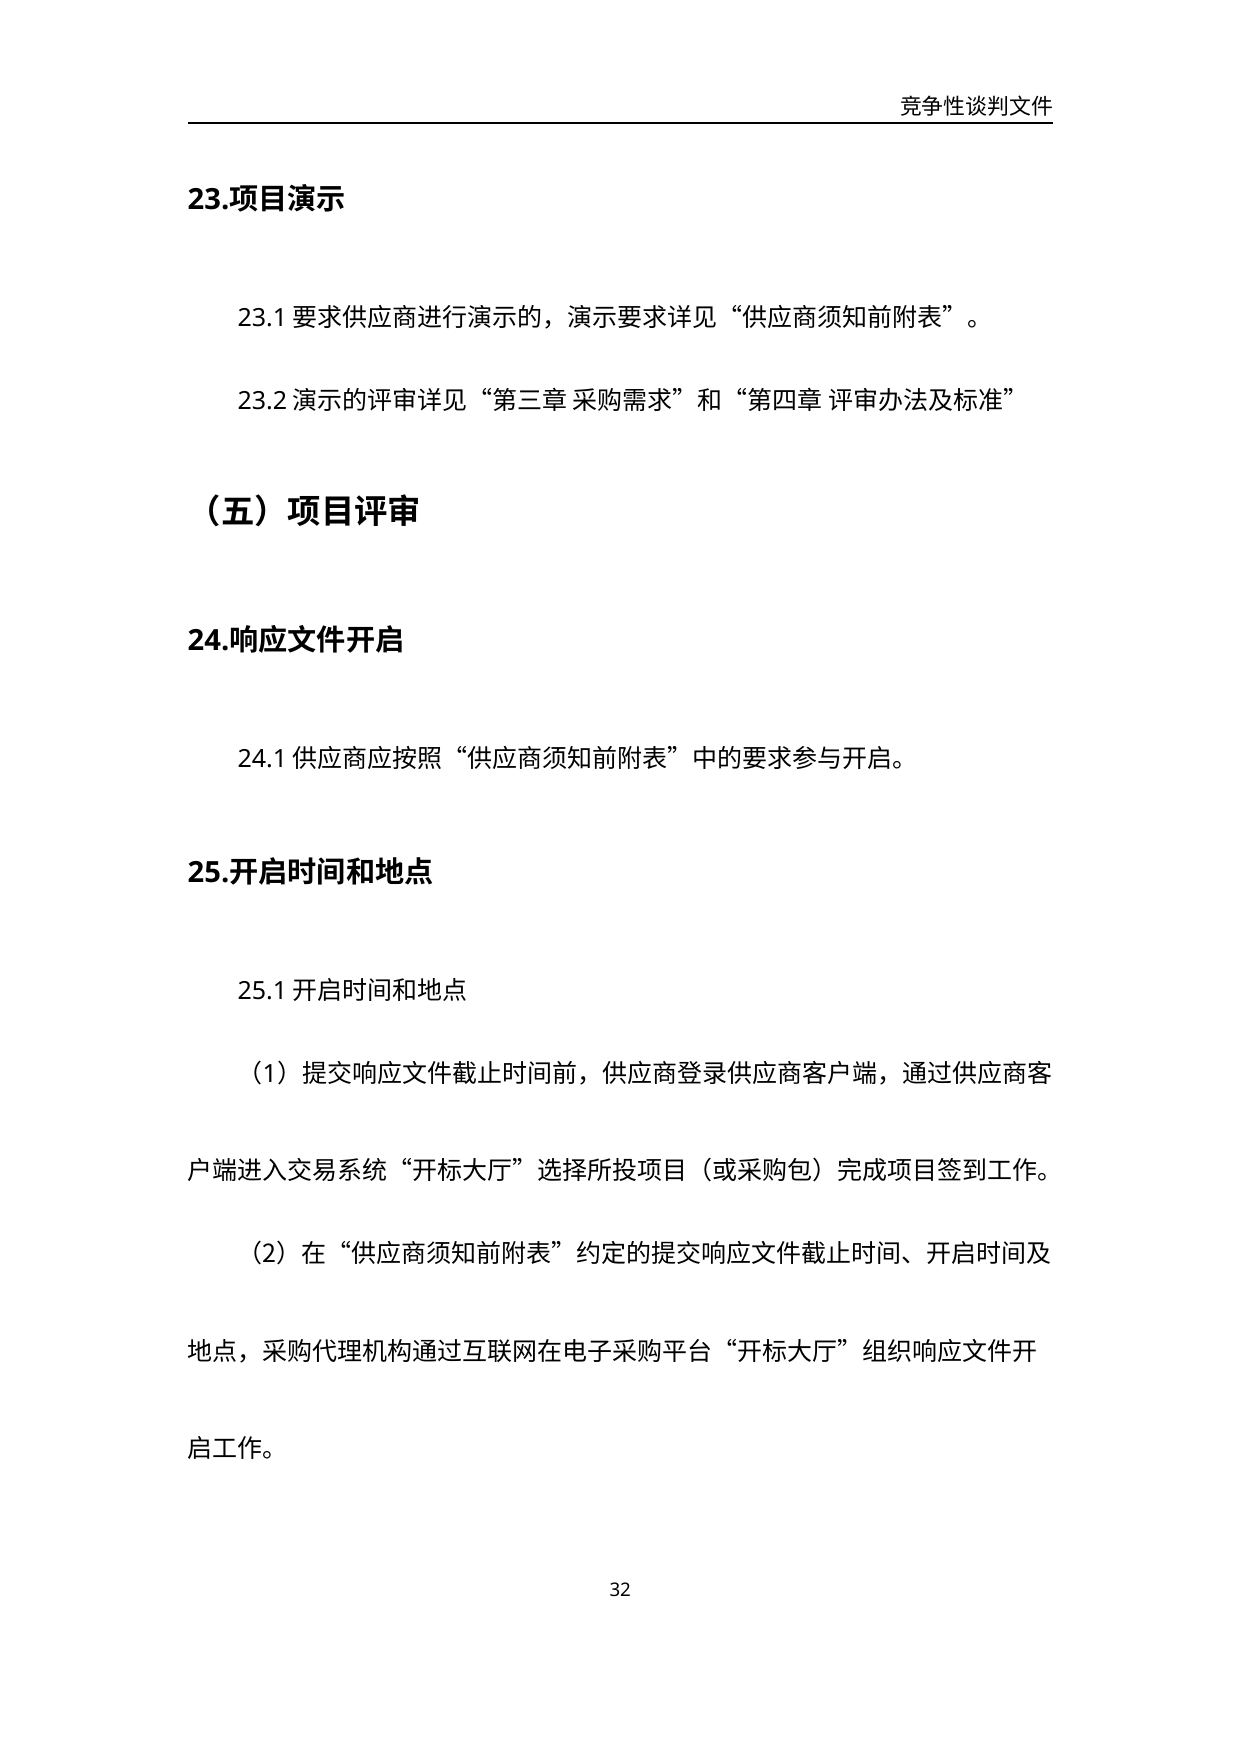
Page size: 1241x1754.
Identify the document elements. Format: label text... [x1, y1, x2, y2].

text 25.1开启时间和地点 [187, 956, 1053, 1021]
subtitle 项目演示 [187, 164, 1053, 229]
subtitle 项目评审 [187, 476, 1053, 541]
text 24.1供应商应按照“供应商须知前附表”中的要求参与开启。 [187, 724, 1053, 789]
text 23.1要求供应商进行演示的，演示要求详见“供应商须知前附表”。 [187, 283, 1053, 348]
text 23.2演示的评审详见“第三章 采购需求”和“第四章 评审办法及标准” [187, 366, 1053, 431]
subtitle 开启时间和地点 [187, 837, 1053, 902]
text （1）提交响应文件截止时间前，供应商登录供应商客户端，通过供应商客户端进入交易系统“开标大厅”选择所投项目（或采购包）完成项目签到工作。 [187, 1039, 1053, 1201]
text （2）在“供应商须知前附表”约定的提交响应文件截止时间、开启时间及地点，采购代理机构通过互联网在电子采购平台“开标大厅”组织响应文件开启工作。 [187, 1219, 1053, 1479]
subtitle 响应文件开启 [187, 606, 1053, 671]
